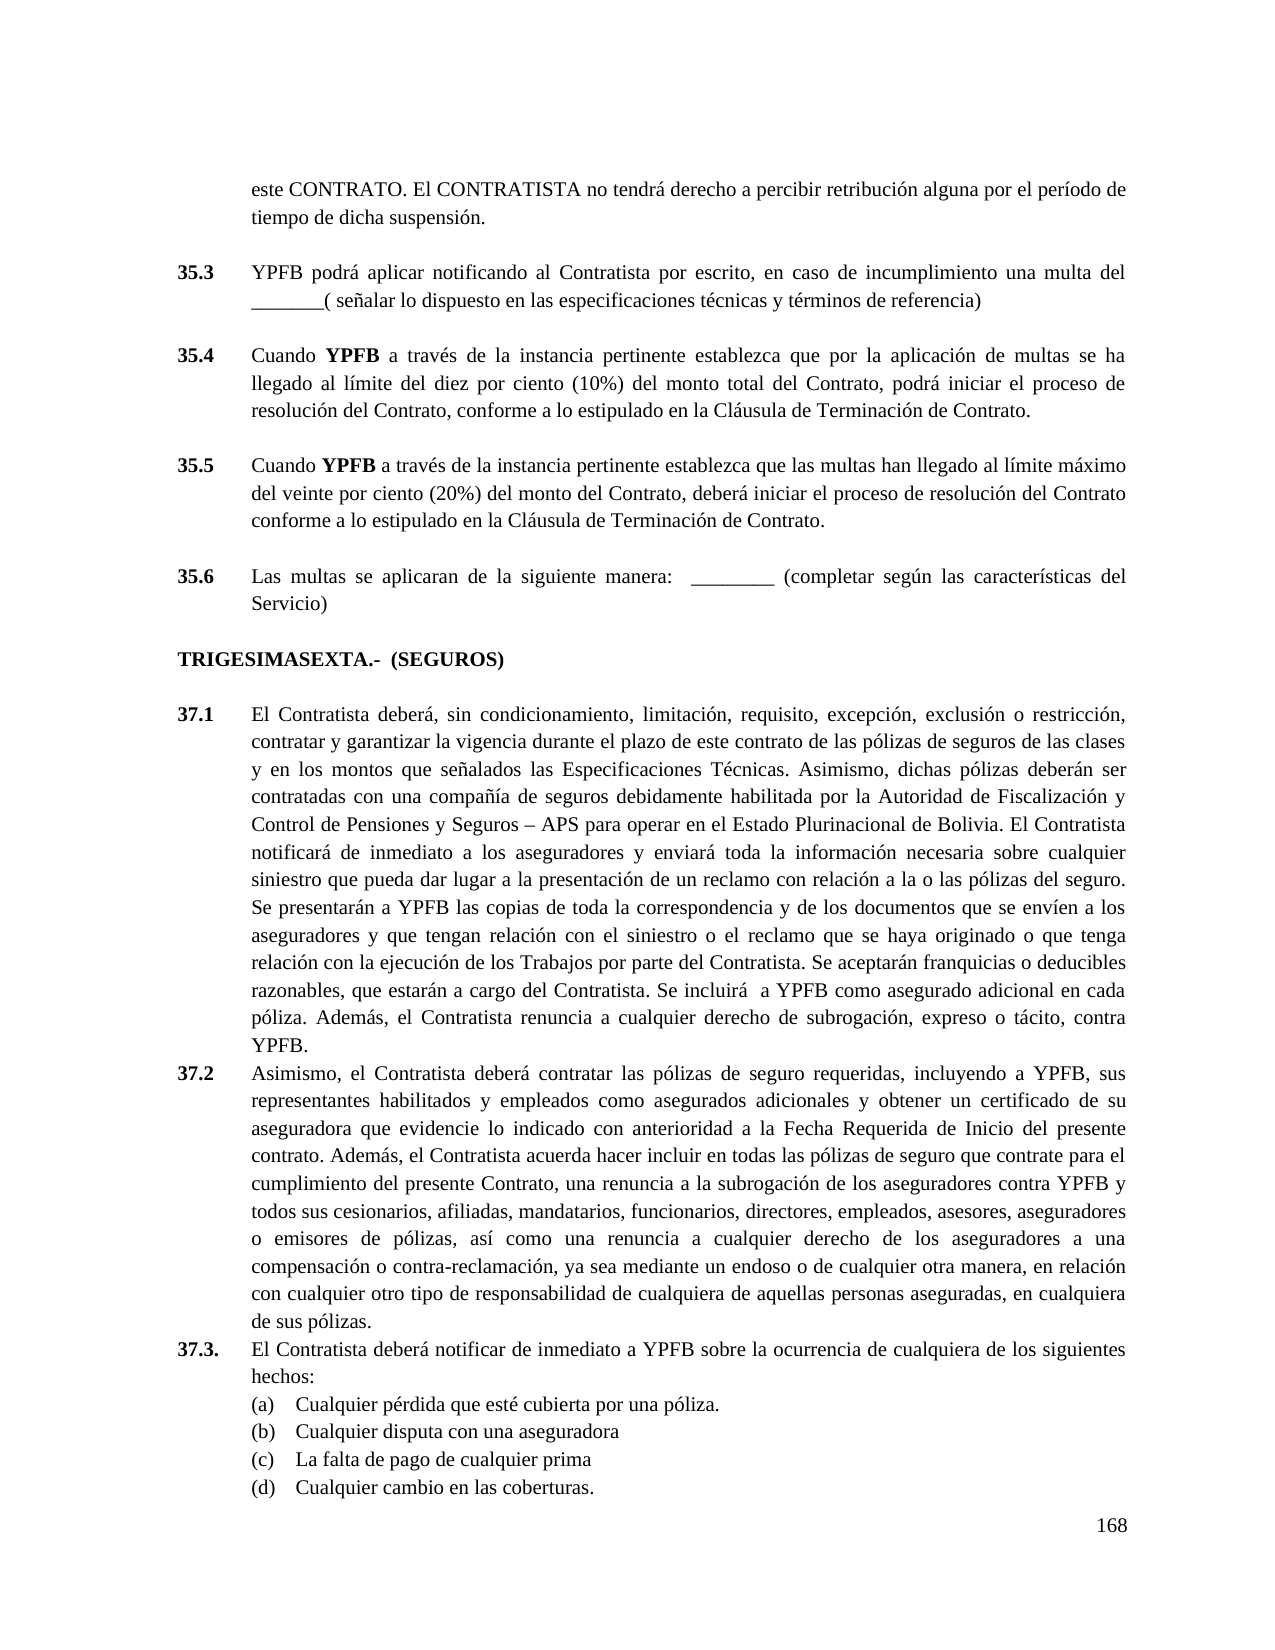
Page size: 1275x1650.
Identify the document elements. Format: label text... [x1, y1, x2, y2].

text (d) Cualquier cambio en las coberturas. [251, 1474, 1127, 1499]
text TRIGESIMASEXTA.- (SEGUROS) [177, 646, 1127, 671]
text 35.6 Las multas se aplicaran de la siguiente manera: ________ (completar según las características del Servicio) [177, 564, 1127, 615]
text 37.2 Asimismo, el Contratista deberá contratar las pólizas de seguro requeridas, incluyendo a YPFB, sus representantes habilitados y empleados como asegurados adicionales y obtener un certificado de su aseguradora que evidencie lo indicado con anterioridad a la Fecha Requerida de Inicio del presente contrato. Además, el Contratista acuerda hacer incluir en todas las pólizas de seguro que contrate para el cumplimiento del presente Contrato, una renuncia a la subrogación de los aseguradores contra YPFB y todos sus cesionarios, afiliadas, mandatarios, funcionarios, directores, empleados, asesores, aseguradores o emisores de pólizas, así como una renuncia a cualquier derecho de los aseguradores a una compensación o contra-reclamación, ya sea mediante un endoso o de cualquier otra manera, en relación con cualquier otro tipo de responsabilidad de cualquiera de aquellas personas aseguradas, en cualquiera de sus pólizas. [177, 1061, 1127, 1333]
text 35.5 Cuando YPFB a través de la instancia pertinente establezca que las multas han llegado al límite máximo del veinte por ciento (20%) del monto del Contrato, deberá iniciar el proceso de resolución del Contrato conforme a lo estipulado en la Cláusula de Terminación de Contrato. [177, 453, 1127, 532]
text 35.3 YPFB podrá aplicar notificando al Contratista por escrito, en caso de incumplimiento una multa del _______( señalar lo dispuesto en las especificaciones técnicas y términos de referencia) [177, 260, 1127, 312]
text 35.4 Cuando YPFB a través de la instancia pertinente establezca que por la aplicación de multas se ha llegado al límite del diez por ciento (10%) del monto total del Contrato, podrá iniciar el proceso de resolución del Contrato, conforme a lo estipulado en la Cláusula de Terminación de Contrato. [177, 343, 1127, 422]
text (a) Cualquier pérdida que esté cubierta por una póliza. [251, 1392, 1127, 1416]
text (b) Cualquier disputa con una aseguradora [251, 1419, 1127, 1443]
text 37.1 El Contratista deberá, sin condicionamiento, limitación, requisito, excepción, exclusión o restricción, contratar y garantizar la vigencia durante el plazo de este contrato de las pólizas de seguros de las clases y en los montos que señalados las Especificaciones Técnicas. Asimismo, dichas pólizas deberán ser contratadas con una compañía de seguros debidamente habilitada por la Autoridad de Fiscalización y Control de Pensiones y Seguros – APS para operar en el Estado Plurinacional de Bolivia. El Contratista notificará de inmediato a los aseguradores y enviará toda la información necesaria sobre cualquier siniestro que pueda dar lugar a la presentación de un reclamo con relación a la o las pólizas del seguro. Se presentarán a YPFB las copias de toda la correspondencia y de los documentos que se envíen a los aseguradores y que tengan relación con el siniestro o el reclamo que se haya originado o que tenga relación con la ejecución de los Trabajos por parte del Contratista. Se aceptarán franquicias o deducibles razonables, que estarán a cargo del Contratista. Se incluirá a YPFB como asegurado adicional en cada póliza. Además, el Contratista renuncia a cualquier derecho de subrogación, expreso o tácito, contra YPFB. [177, 702, 1127, 1057]
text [177, 177, 1127, 229]
text (c) La falta de pago de cualquier prima [251, 1447, 1127, 1471]
text 37.3. El Contratista deberá notificar de inmediato a YPFB sobre la ocurrencia de cualquiera de los siguientes hechos: [177, 1337, 1127, 1388]
